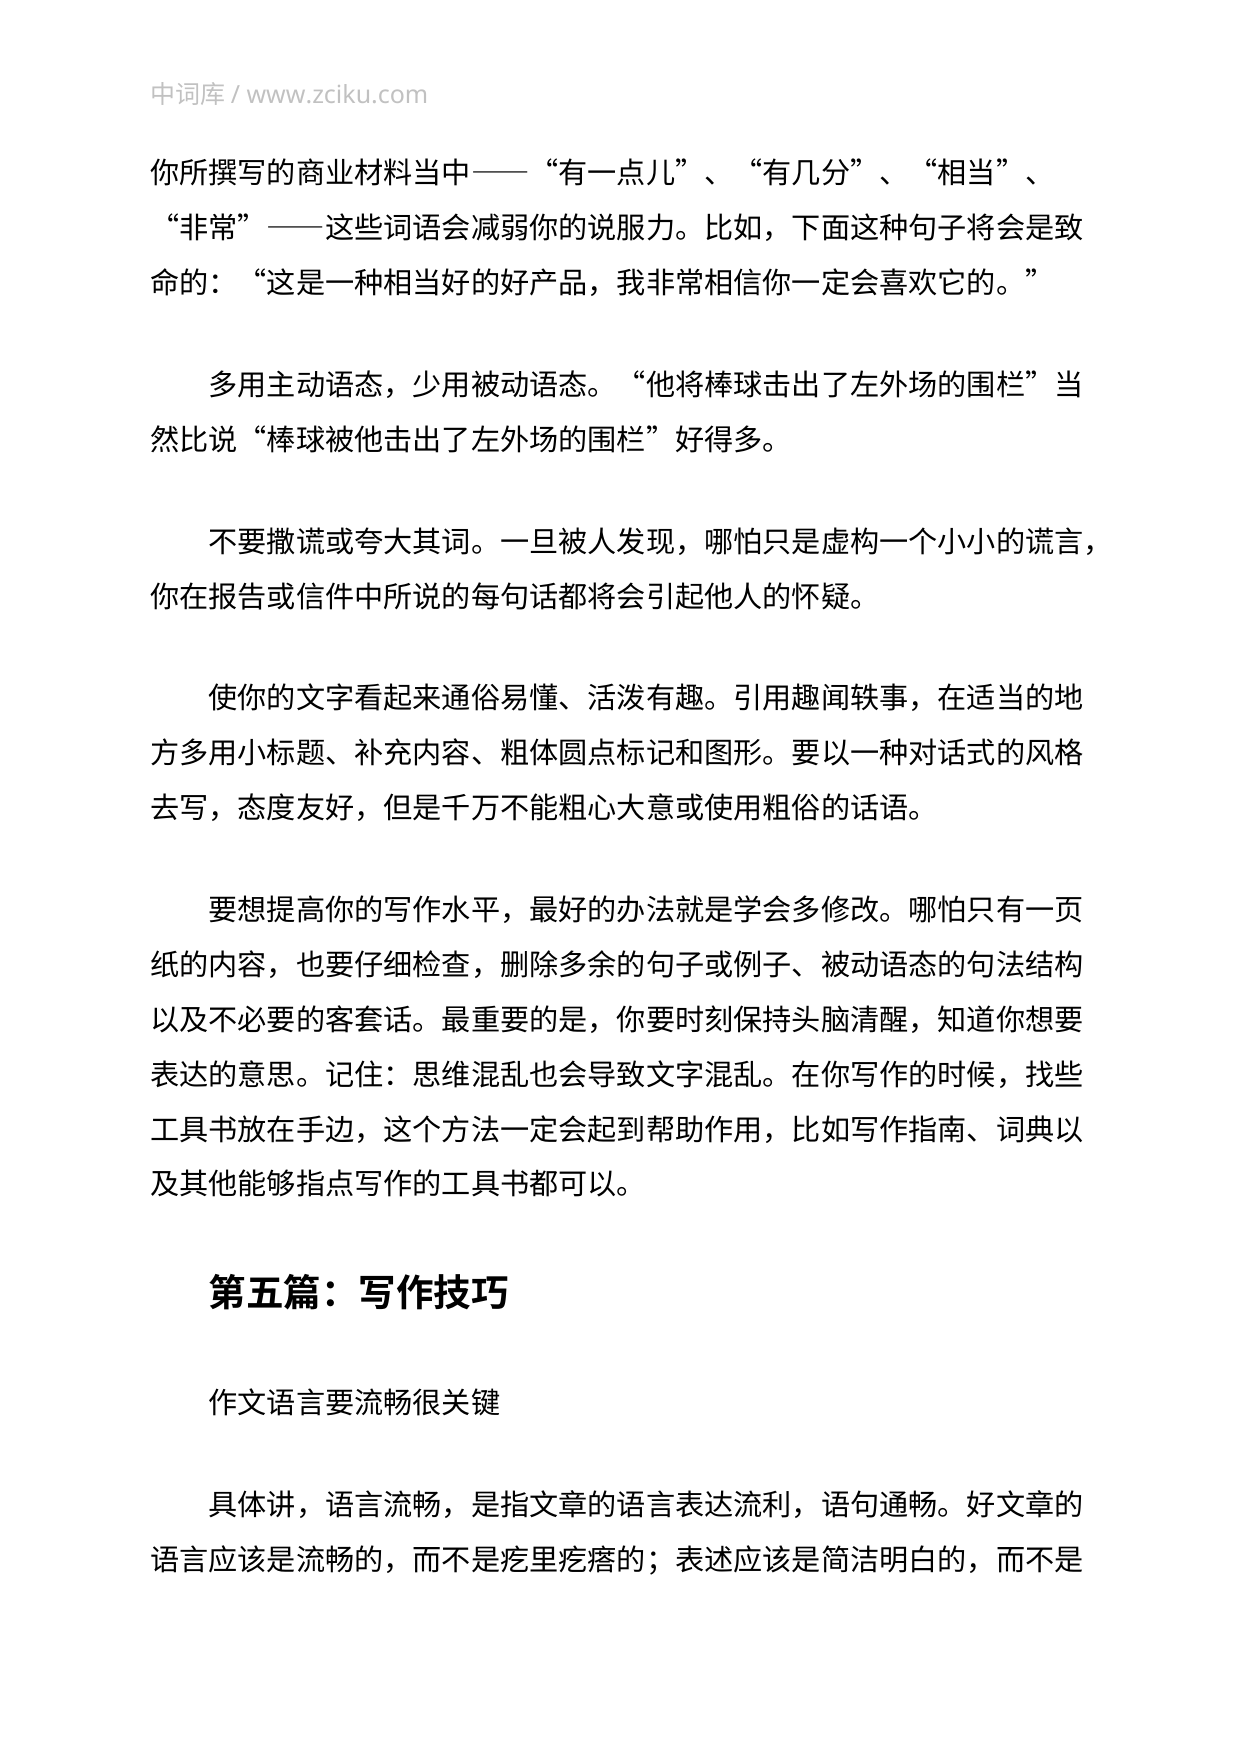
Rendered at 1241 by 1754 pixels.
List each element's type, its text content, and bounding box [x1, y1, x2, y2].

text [150, 1482, 1090, 1579]
text 第五篇：写作技巧 [150, 1263, 1090, 1317]
text 使你的文字看起来通俗易懂、活泼有趣。引用趣闻轶事，在适当的地方多用小标题、补充内容、粗体圆点标记和图形。要以一种对话式的风格去写，态度友好，但是千万不能粗心大意或使用粗俗的话语。 [150, 675, 1090, 827]
text 不要撒谎或夸大其词。一旦被人发现，哪怕只是虚构一个小小的谎言，你在报告或信件中所说的每句话都将会引起他人的怀疑。 [150, 518, 1090, 615]
text 作文语言要流畅很关键 [150, 1380, 1090, 1422]
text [150, 150, 1090, 302]
text 多用主动语态，少用被动语态。“他将棒球击出了左外场的围栏”当然比说“棒球被他击出了左外场的围栏”好得多。 [150, 362, 1090, 459]
text 要想提高你的写作水平，最好的办法就是学会多修改。哪怕只有一页纸的内容，也要仔细检查，删除多余的句子或例子、被动语态的句法结构以及不必要的客套话。最重要的是，你要时刻保持头脑清醒，知道你想要表达的意思。记住：思维混乱也会导致文字混乱。在你写作的时候，找些工具书放在手边，这个方法一定会起到帮助作用，比如写作指南、词典以及其他能够指点写作的工具书都可以。 [150, 886, 1090, 1203]
